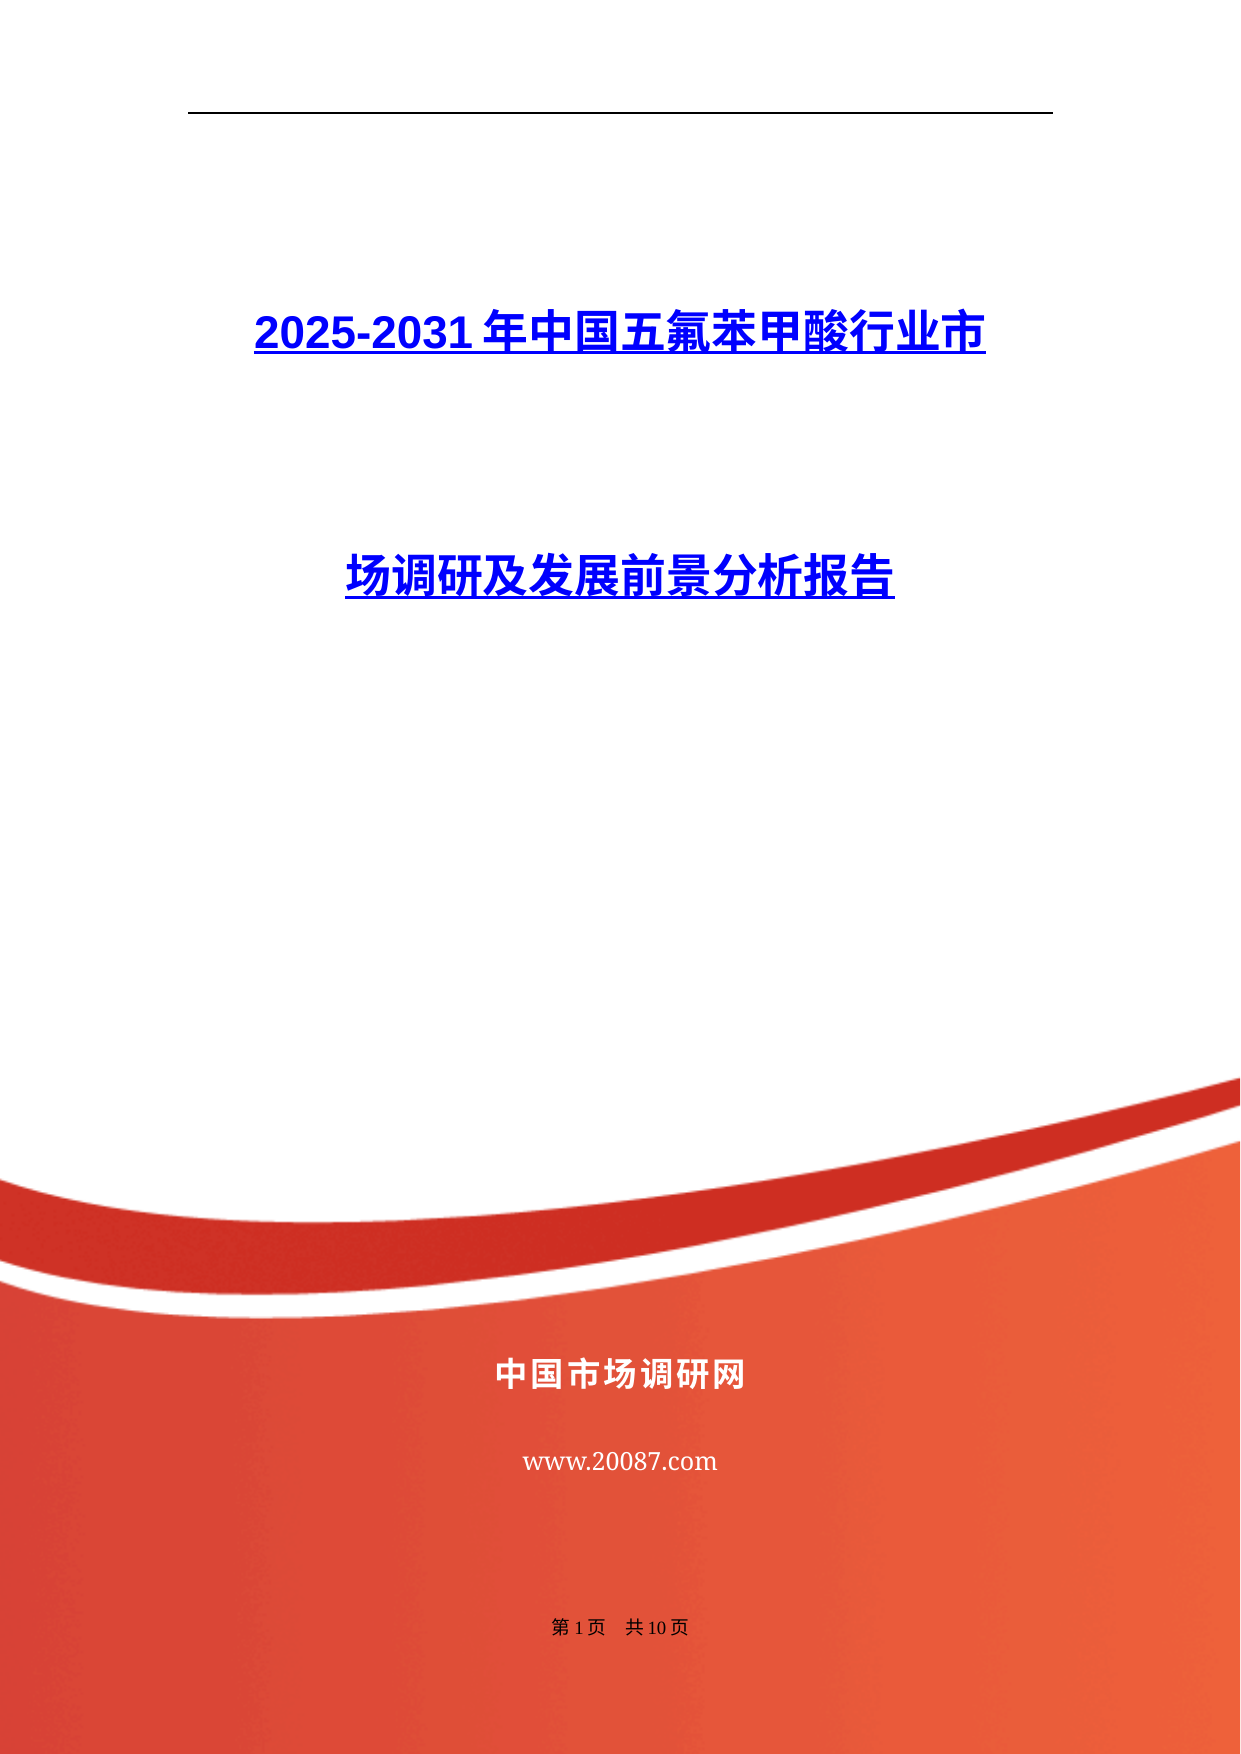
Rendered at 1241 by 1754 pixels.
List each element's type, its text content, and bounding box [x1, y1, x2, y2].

text www.20087.com [187, 1428, 1053, 1493]
picture [0, 1006, 1241, 1754]
subtitle 中国市场调研网 [187, 1339, 1053, 1404]
table_header 2025-2031年中国五氟苯甲酸行业市场调研及发展前景分析报告 [188, 207, 1053, 773]
